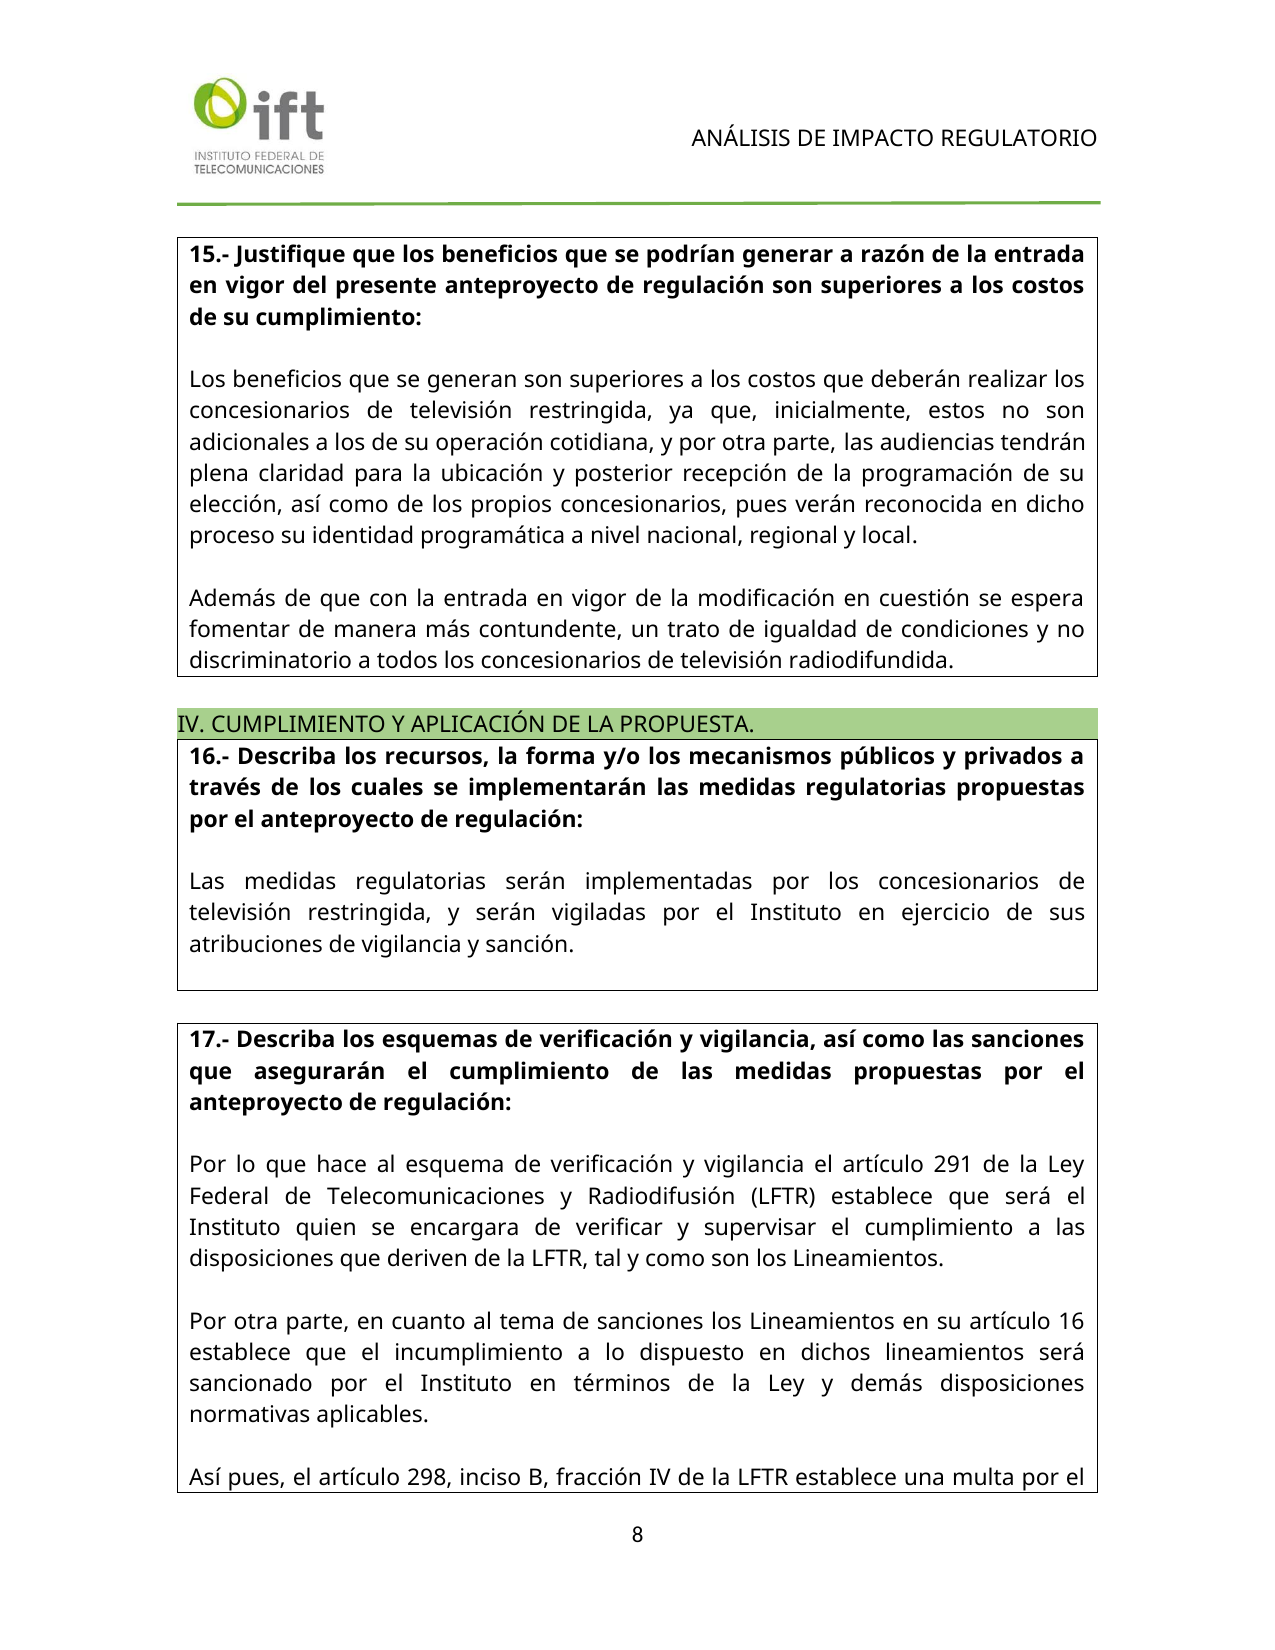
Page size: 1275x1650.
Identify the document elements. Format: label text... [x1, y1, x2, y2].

table_header 15.- Justifique que los beneficios que se podrían generar a razón de la entrada en vigor del presente anteproyecto de regulación son superiores a los costos de su cumplimiento: Los beneficios que se generan son superiores a los costos que deberán realizar los concesionarios de televisión restringida, ya que, inicialmente, estos no son adicionales a los de su operación cotidiana, y por otra parte, las audiencias tendrán plena claridad para la ubicación y posterior recepción de la programación de su elección, así como de los propios concesionarios, pues verán reconocida en dicho proceso su identidad programática a nivel nacional, regional y local. Además de que con la entrada en vigor de la modificación en cuestión se espera fomentar de manera más contundente, un trato de igualdad de condiciones y no discriminatorio a todos los concesionarios de televisión radiodifundida. [178, 238, 1097, 676]
table_header 16.- Describa los recursos, la forma y/o los mecanismos públicos y privados a través de los cuales se implementarán las medidas regulatorias propuestas por el anteproyecto de regulación: Las medidas regulatorias serán implementadas por los concesionarios de televisión restringida, y serán vigiladas por el Instituto en ejercicio de sus atribuciones de vigilancia y sanción. [178, 740, 1097, 990]
text IV. CUMPLIMIENTO Y APLICACIÓN DE LA PROPUESTA. [177, 708, 1098, 739]
picture [176, 73, 347, 191]
